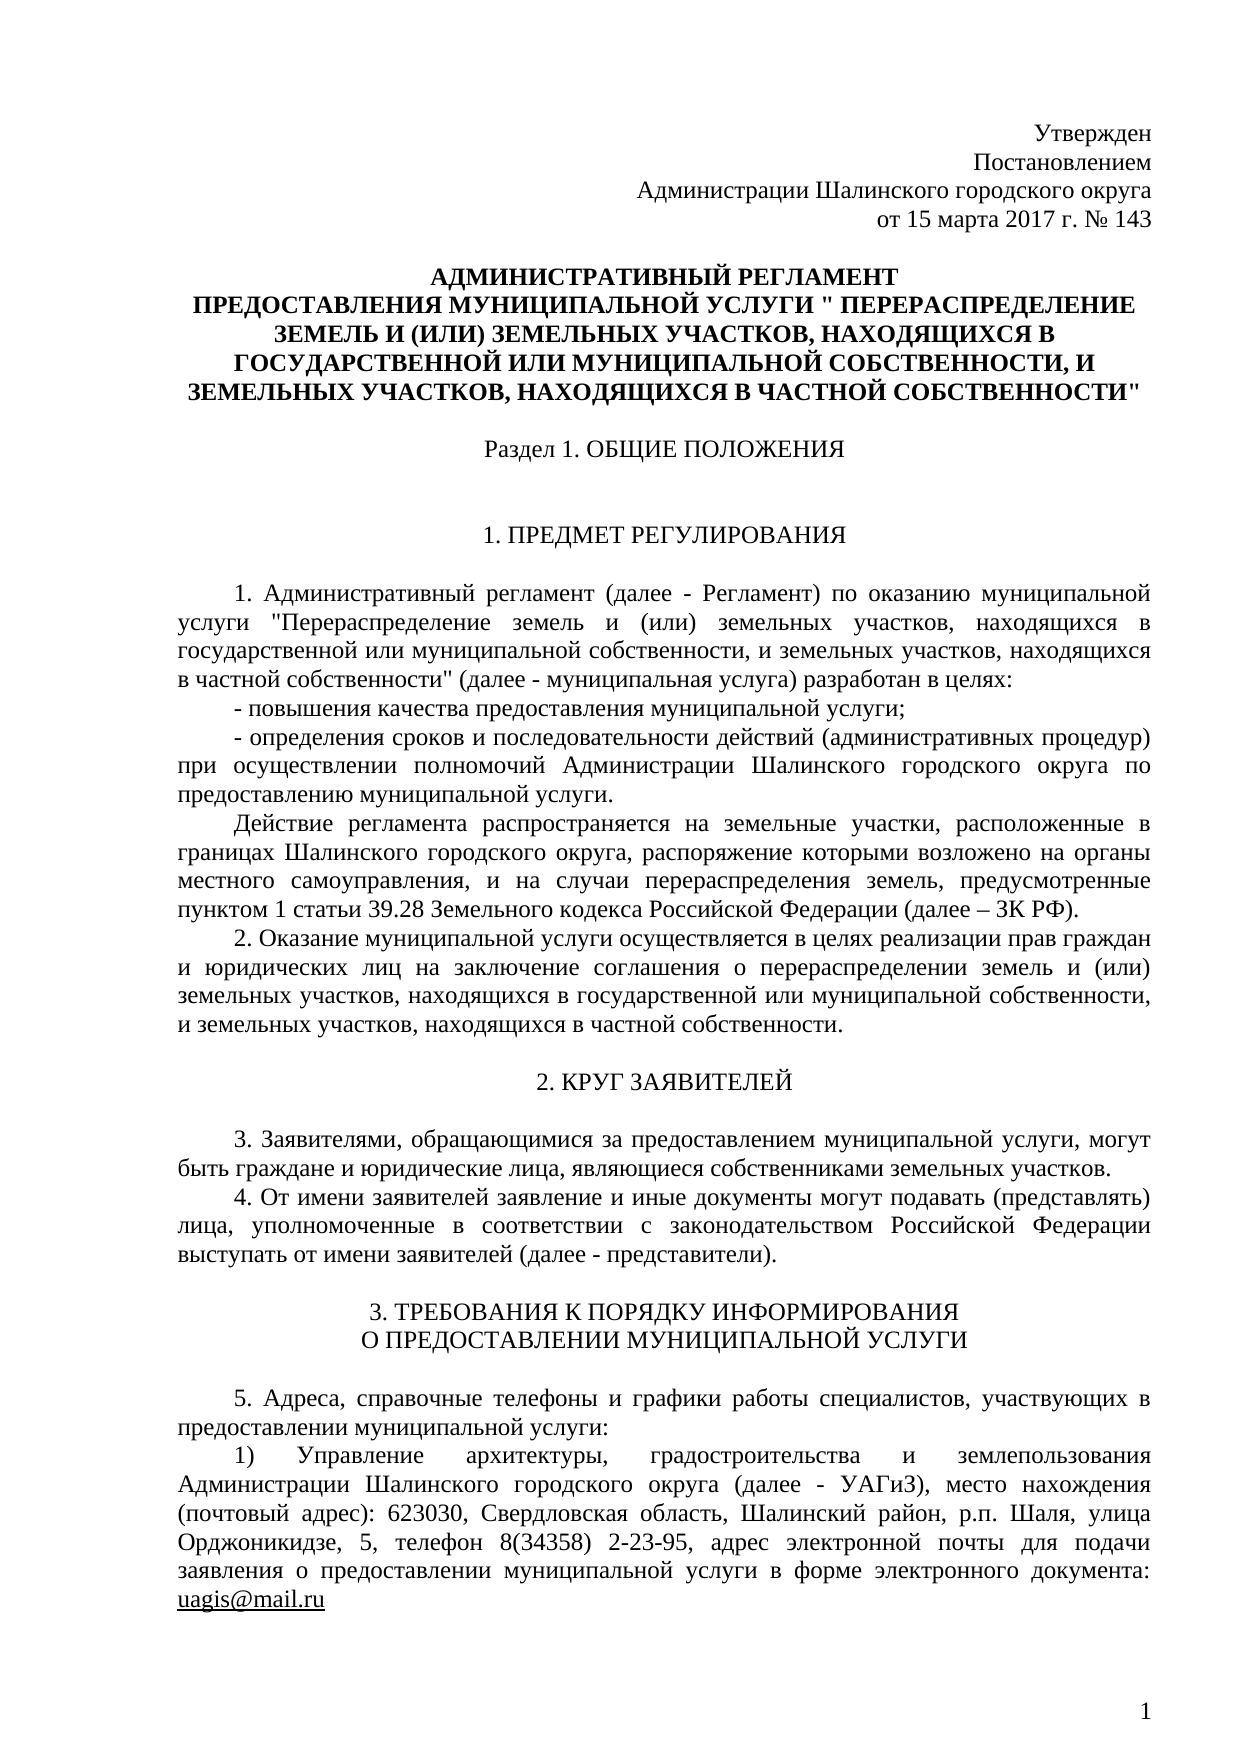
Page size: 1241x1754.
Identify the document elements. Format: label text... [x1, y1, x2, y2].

text Постановлением [177, 147, 1152, 176]
text 2. КРУГ ЗАЯВИТЕЛЕЙ [177, 1067, 1152, 1096]
text 5. Адреса, справочные телефоны и графики работы специалистов, участвующих в предоставлении муниципальной услуги: [177, 1383, 1152, 1441]
text Раздел 1. ОБЩИЕ ПОЛОЖЕНИЯ [177, 434, 1152, 463]
text Администрации Шалинского городского округа [177, 176, 1152, 204]
text Утвержден [177, 118, 1152, 147]
text 1. ПРЕДМЕТ РЕГУЛИРОВАНИЯ [177, 521, 1152, 549]
text от 15 марта 2017 г. № 143 [177, 204, 1152, 233]
text 1. Административный регламент (далее - Регламент) по оказанию муниципальной услуги "Перераспределение земель и (или) земельных участков, находящихся в государственной или муниципальной собственности, и земельных участков, находящихся в частной собственности" (далее - муниципальная услуга) разработан в целях: [177, 578, 1152, 693]
text 2. Оказание муниципальной услуги осуществляется в целях реализации прав граждан и юридических лиц на заключение соглашения о перераспределении земель и (или) земельных участков, находящихся в государственной или муниципальной собственности, и земельных участков, находящихся в частной собственности. [177, 923, 1152, 1038]
text 4. От имени заявителей заявление и иные документы могут подавать (представлять) лица, уполномоченные в соответствии с законодательством Российской Федерации выступать от имени заявителей (далее - представители). [177, 1182, 1152, 1268]
text О ПРЕДОСТАВЛЕНИИ МУНИЦИПАЛЬНОЙ УСЛУГИ [177, 1326, 1152, 1354]
text 3. Заявителями, обращающимися за предоставлением муниципальной услуги, могут быть граждане и юридические лица, являющиеся собственниками земельных участков. [177, 1124, 1152, 1182]
text - определения сроков и последовательности действий (административных процедур) при осуществлении полномочий Администрации Шалинского городского округа по предоставлению муниципальной услуги. [177, 722, 1152, 808]
title АДМИНИСТРАТИВНЫЙ РЕГЛАМЕНТ [177, 262, 1152, 291]
text Действие регламента распространяется на земельные участки, расположенные в границах Шалинского городского округа, распоряжение которыми возложено на органы местного самоуправления, и на случаи перераспределения земель, предусмотренные пунктом 1 статьи 39.28 Земельного кодекса Российской Федерации (далее – ЗК РФ). [177, 808, 1152, 923]
text 1) Управление архитектуры, градостроительства и землепользования Администрации Шалинского городского округа (далее - УАГиЗ), место нахождения (почтовый адрес): 623030, Свердловская область, Шалинский район, р.п. Шаля, улица Орджоникидзе, 5, телефон 8(34358) 2-23-95, адрес электронной почты для подачи заявления о предоставлении муниципальной услуги в форме электронного документа: uagis@mail.ru [177, 1441, 1152, 1613]
title ПРЕДОСТАВЛЕНИЯ МУНИЦИПАЛЬНОЙ УСЛУГИ " ПЕРЕРАСПРЕДЕЛЕНИЕ ЗЕМЕЛЬ И (ИЛИ) ЗЕМЕЛЬНЫХ УЧАСТКОВ, НАХОДЯЩИХСЯ В ГОСУДАРСТВЕННОЙ ИЛИ МУНИЦИПАЛЬНОЙ СОБСТВЕННОСТИ, И ЗЕМЕЛЬНЫХ УЧАСТКОВ, НАХОДЯЩИХСЯ В ЧАСТНОЙ СОБСТВЕННОСТИ" [177, 291, 1152, 406]
text 3. ТРЕБОВАНИЯ К ПОРЯДКУ ИНФОРМИРОВАНИЯ [177, 1297, 1152, 1326]
text - повышения качества предоставления муниципальной услуги; [177, 693, 1152, 722]
